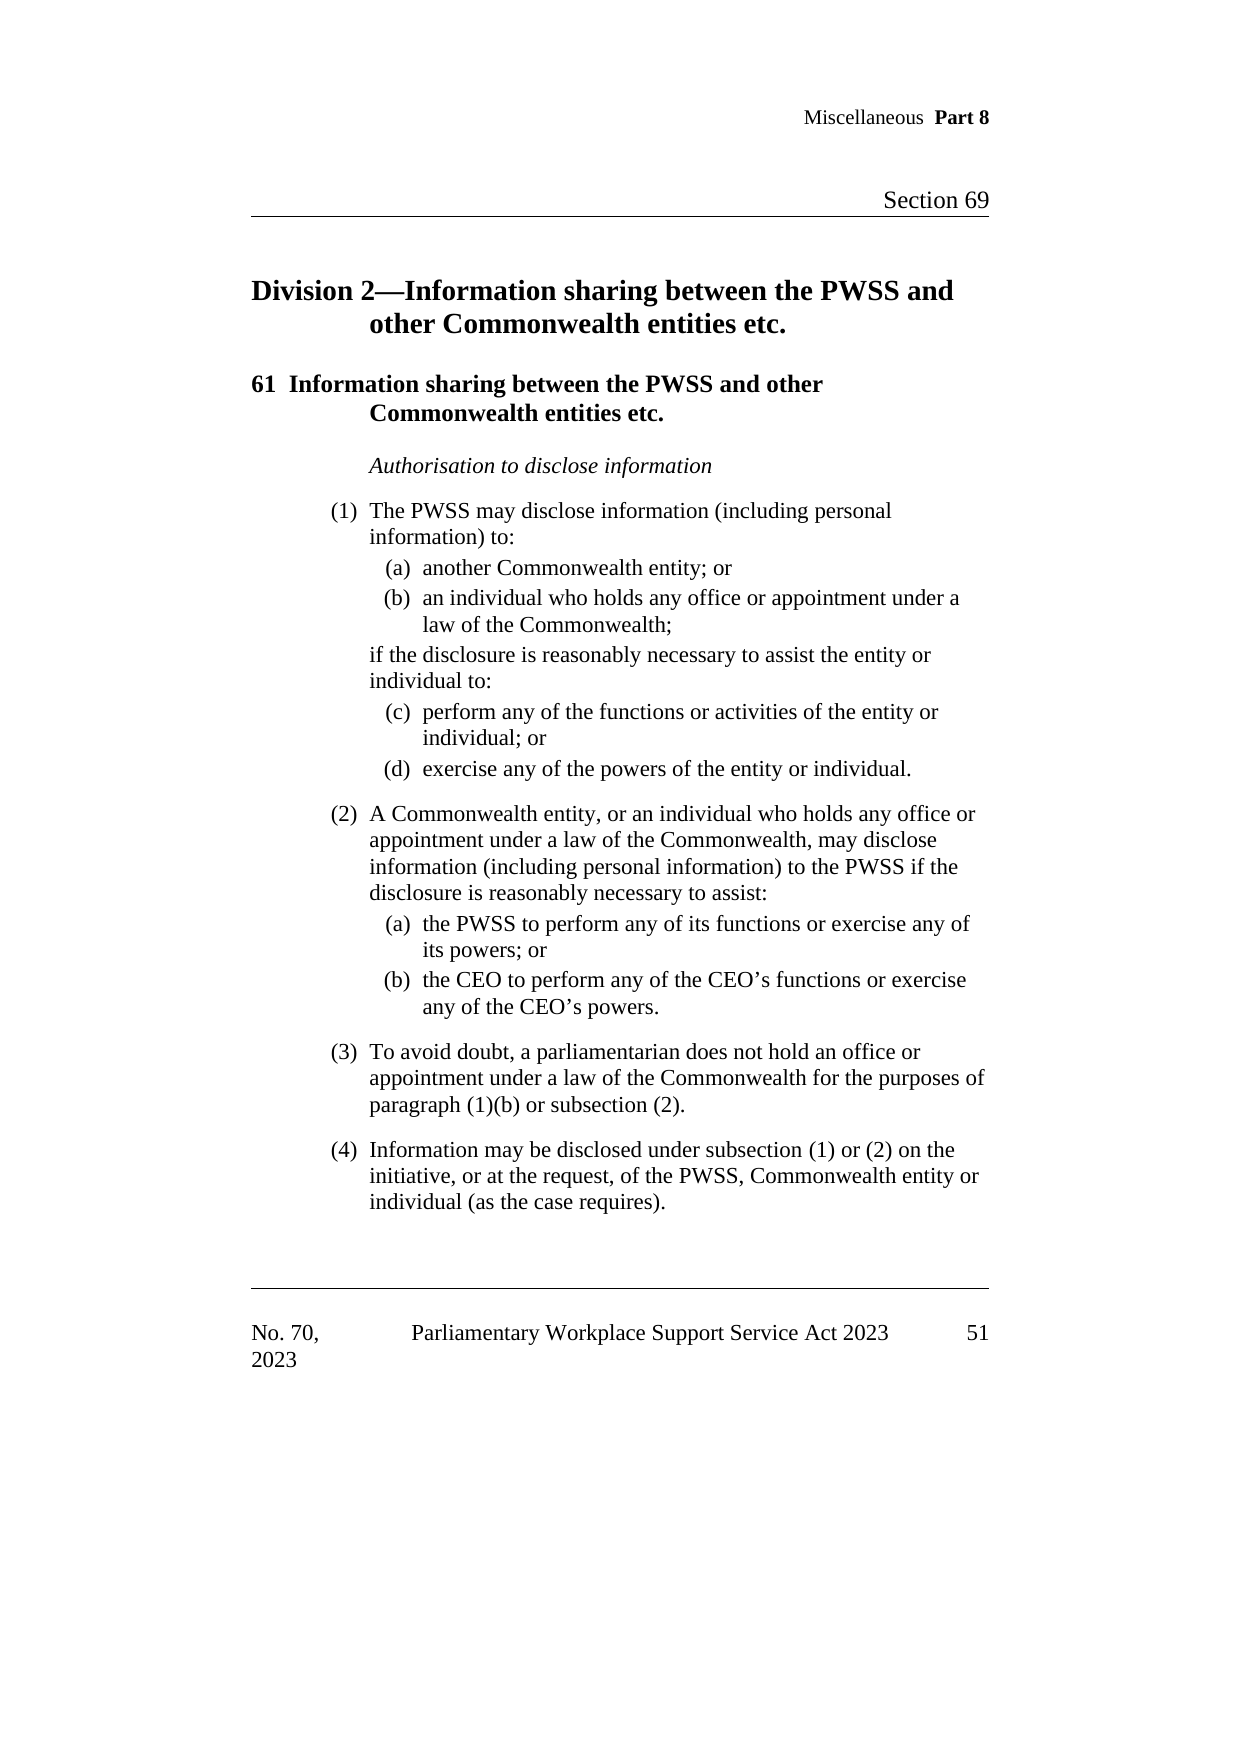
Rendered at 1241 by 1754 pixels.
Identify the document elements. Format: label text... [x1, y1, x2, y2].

text (4) Information may be disclosed under subsection (1) or (2) on the initiative, or at the request, of the PWSS, Commonwealth entity or individual (as the case requires). [251, 1136, 989, 1215]
text (1) The PWSS may disclose information (including personal information) to: [251, 497, 989, 549]
text Division 2—Information sharing between the PWSS and other Commonwealth entities etc. [251, 273, 989, 340]
text (2) A Commonwealth entity, or an individual who holds any office or appointment under a law of the Commonwealth, may disclose information (including personal information) to the PWSS if the disclosure is reasonably necessary to assist: [251, 800, 989, 905]
text if the disclosure is reasonably necessary to assist the entity or individual to: [369, 641, 989, 694]
text (a) the PWSS to perform any of its functions or exercise any of its powers; or [251, 909, 989, 962]
text 61 Information sharing between the PWSS and other Commonwealth entities etc. [251, 369, 989, 427]
text (a) another Commonwealth entity; or [251, 554, 989, 580]
text Authorisation to disclose information [369, 452, 989, 478]
text (b) the CEO to perform any of the CEO’s functions or exercise any of the CEO’s powers. [251, 966, 989, 1019]
text (3) To avoid doubt, a parliamentarian does not hold an office or appointment under a law of the Commonwealth for the purposes of paragraph (1)(b) or subsection (2). [251, 1038, 989, 1117]
text (c) perform any of the functions or activities of the entity or individual; or [251, 698, 989, 751]
text (d) exercise any of the powers of the entity or individual. [251, 755, 989, 781]
text (b) an individual who holds any office or appointment under a law of the Commonwealth; [251, 584, 989, 637]
